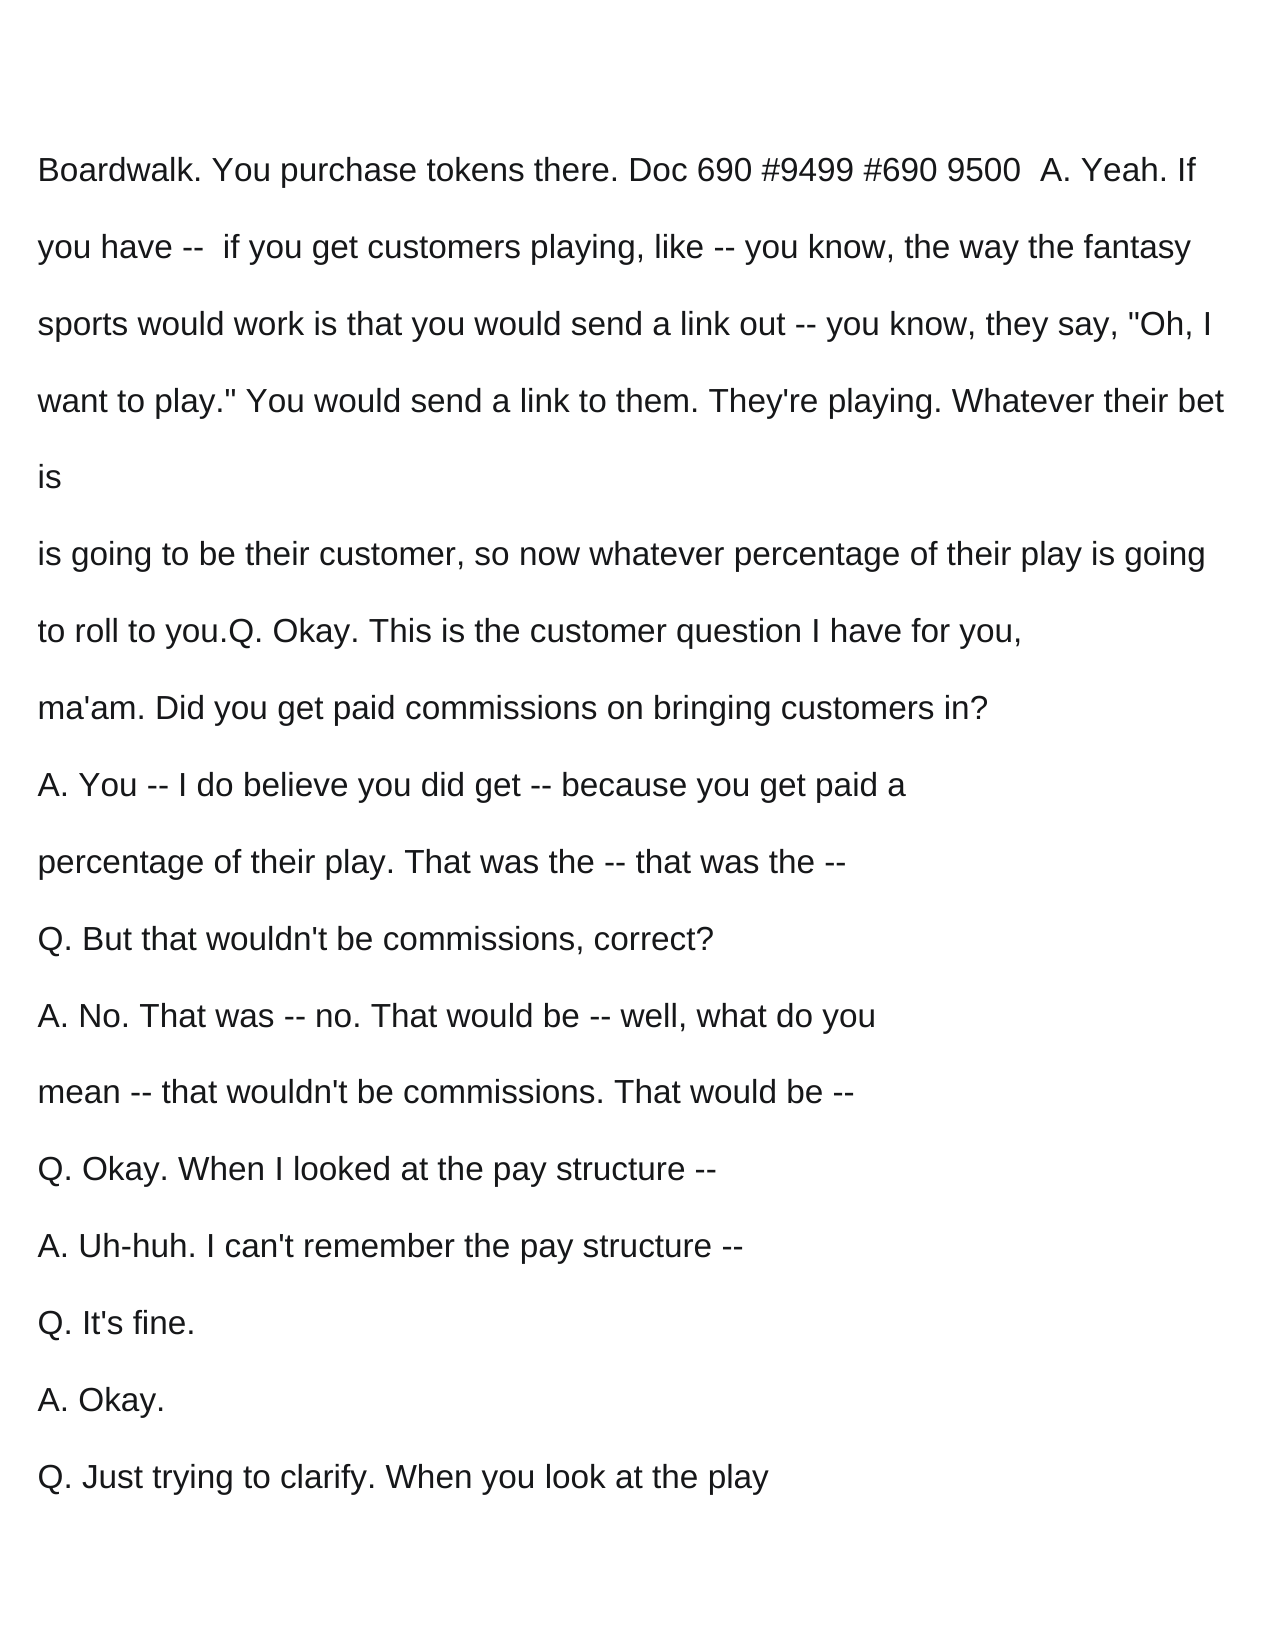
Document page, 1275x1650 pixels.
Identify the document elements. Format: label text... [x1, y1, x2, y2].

text Q. It's fine. [37, 1303, 1237, 1342]
text Q. Just trying to clarify. When you look at the play [37, 1457, 1237, 1495]
text percentage of their play. That was the -- that was the -- [37, 842, 1237, 880]
text Q. Okay. When I looked at the pay structure -- [37, 1149, 1237, 1188]
text A. Uh-huh. I can't remember the pay structure -- [37, 1226, 1237, 1265]
text ma'am. Did you get paid commissions on bringing customers in? [37, 688, 1237, 727]
text A. No. That was -- no. That would be -- well, what do you [37, 996, 1237, 1034]
text A. You -- I do believe you did get -- because you get paid a [37, 765, 1237, 803]
text Q. But that wouldn't be commissions, correct? [37, 919, 1237, 957]
text mean -- that wouldn't be commissions. That would be -- [37, 1072, 1237, 1111]
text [37, 150, 1237, 496]
text A. Okay. [37, 1380, 1237, 1418]
text is going to be their customer, so now whatever percentage of their play is going to roll to you.Q. Okay. This is the customer question I have for you, [37, 534, 1237, 650]
